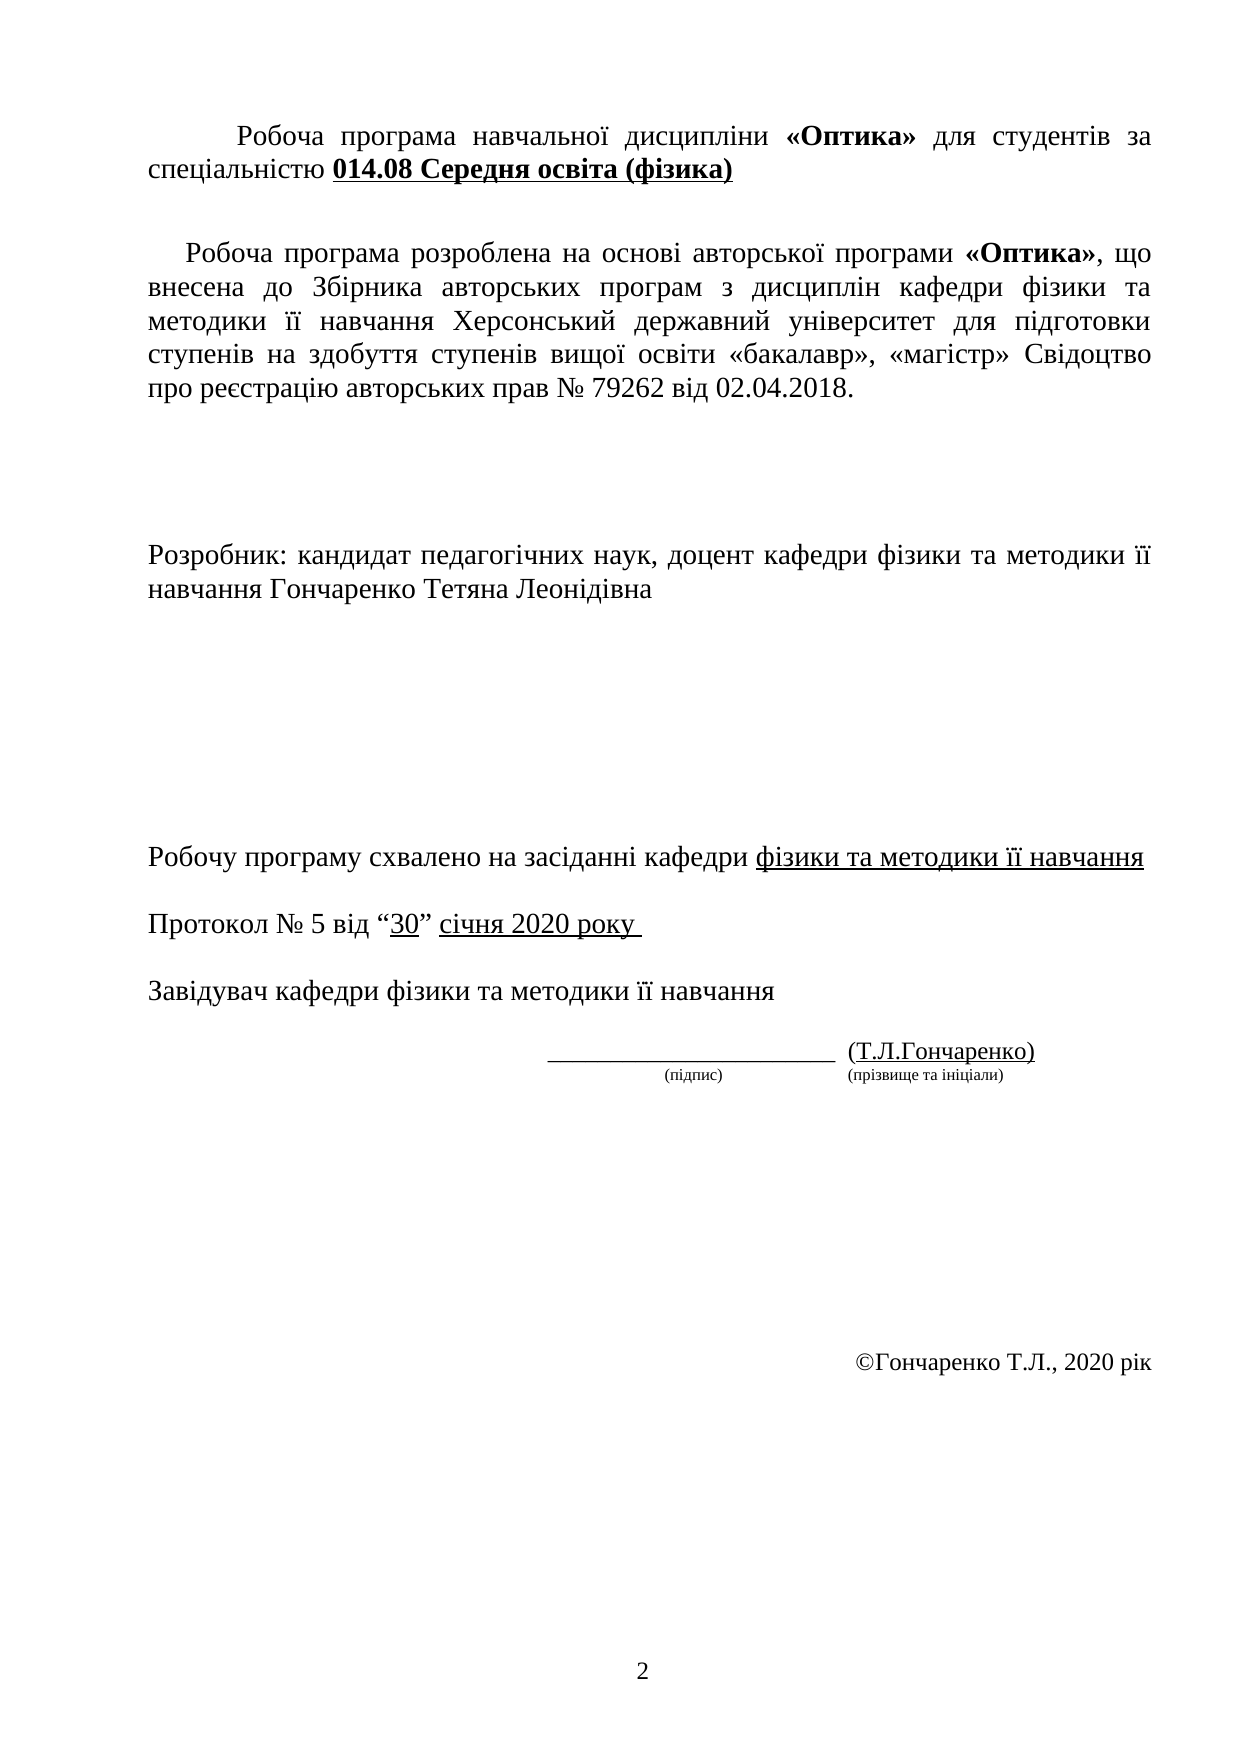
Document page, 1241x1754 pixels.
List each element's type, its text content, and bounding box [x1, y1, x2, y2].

text Розробник: кандидат педагогічних наук, доцент кафедри фізики та методики її навчання [148, 537, 1152, 604]
text (підпис) (прізвище та ініціали) [148, 1064, 1152, 1084]
text Завідувач кафедри фізики та методики її навчання [148, 973, 1154, 1007]
text Протокол № 5 від “ січня 2020 року [148, 906, 1152, 940]
text _______________________ (Т.Л.Гончаренко) [148, 1036, 1152, 1064]
text Робоча програма навчальної дисципліни «Оптика» для студентів за спеціальністю 014.08 Середня освіта (фізика) [148, 118, 1152, 185]
text Робочу програму схвалено на засіданні кафедри фізики та методики її навчання [148, 839, 1152, 873]
text Робоча програма розроблена на основі авторської програми «Оптика», що внесена до Збірника авторських програм з дисциплін кафедри фізики та методики її навчання Херсонський державний університет для підготовки ступенів на здобуття ступенів вищої освіти «бакалавр», «магістр» Свідоцтво про реєстрацію авторських прав № 79262 від 02.04.2018. [148, 236, 1152, 403]
text Гончаренко Т.Л., 2020 рік [148, 1347, 1152, 1376]
